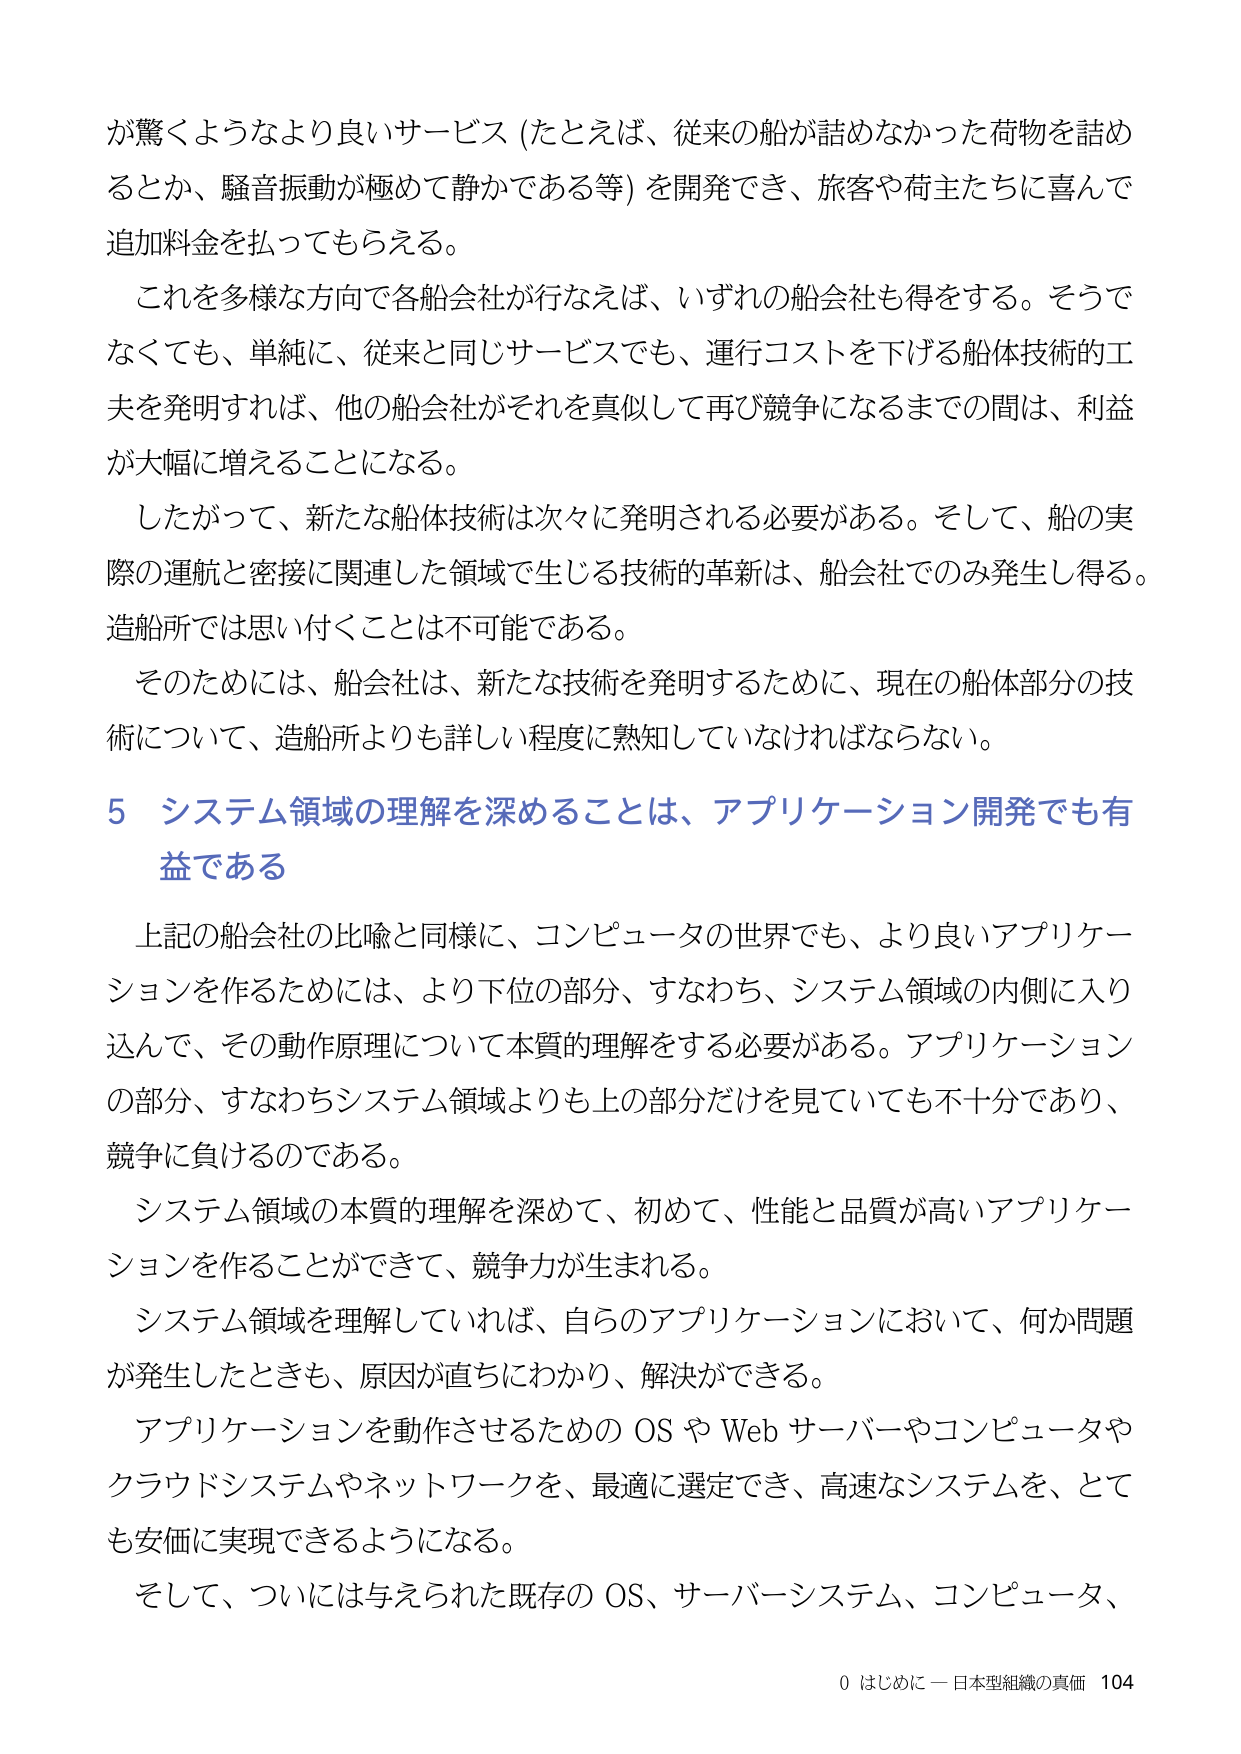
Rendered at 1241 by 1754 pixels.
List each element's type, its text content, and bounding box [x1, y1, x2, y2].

text 上記の船会社の比喩と同様に、コンピュータの世界でも、より良いアプリケーションを作るためには、より下位の部分、すなわち、システム領域の内側に入り込んで、その動作原理について本質的理解をする必要がある。アプリケーションの部分、すなわちシステム領域よりも上の部分だけを見ていても不十分であり、競争に負けるのである。 [106, 909, 1134, 1184]
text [106, 1569, 1134, 1624]
text システム領域の本質的理解を深めて、初めて、性能と品質が高いアプリケーションを作ることができて、競争力が生まれる。 [106, 1184, 1134, 1294]
text そのためには、船会社は、新たな技術を発明するために、現在の船体部分の技術について、造船所よりも詳しい程度に熟知していなければならない。 [106, 656, 1134, 766]
text したがって、新たな船体技術は次々に発明される必要がある。そして、船の実際の運航と密接に関連した領域で生じる技術的革新は、船会社でのみ発生し得る。造船所では思い付くことは不可能である。 [106, 491, 1134, 656]
text これを多様な方向で各船会社が行なえば、いずれの船会社も得をする。そうでなくても、単純に、従来と同じサービスでも、運行コストを下げる船体技術的工夫を発明すれば、他の船会社がそれを真似して再び競争になるまでの間は、利益が大幅に増えることになる。 [106, 271, 1134, 491]
text システム領域を理解していれば、自らのアプリケーションにおいて、何か問題が発生したときも、原因が直ちにわかり、解決ができる。 [106, 1294, 1134, 1404]
text アプリケーションを動作させるための OS や Web サーバーやコンピュータやクラウドシステムやネットワークを、最適に選定でき、高速なシステムを、とても安価に実現できるようになる。 [106, 1404, 1134, 1569]
subtitle システム領域の理解を深めることは、アプリケーション開発でも有益である [106, 786, 1134, 896]
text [106, 106, 1134, 271]
